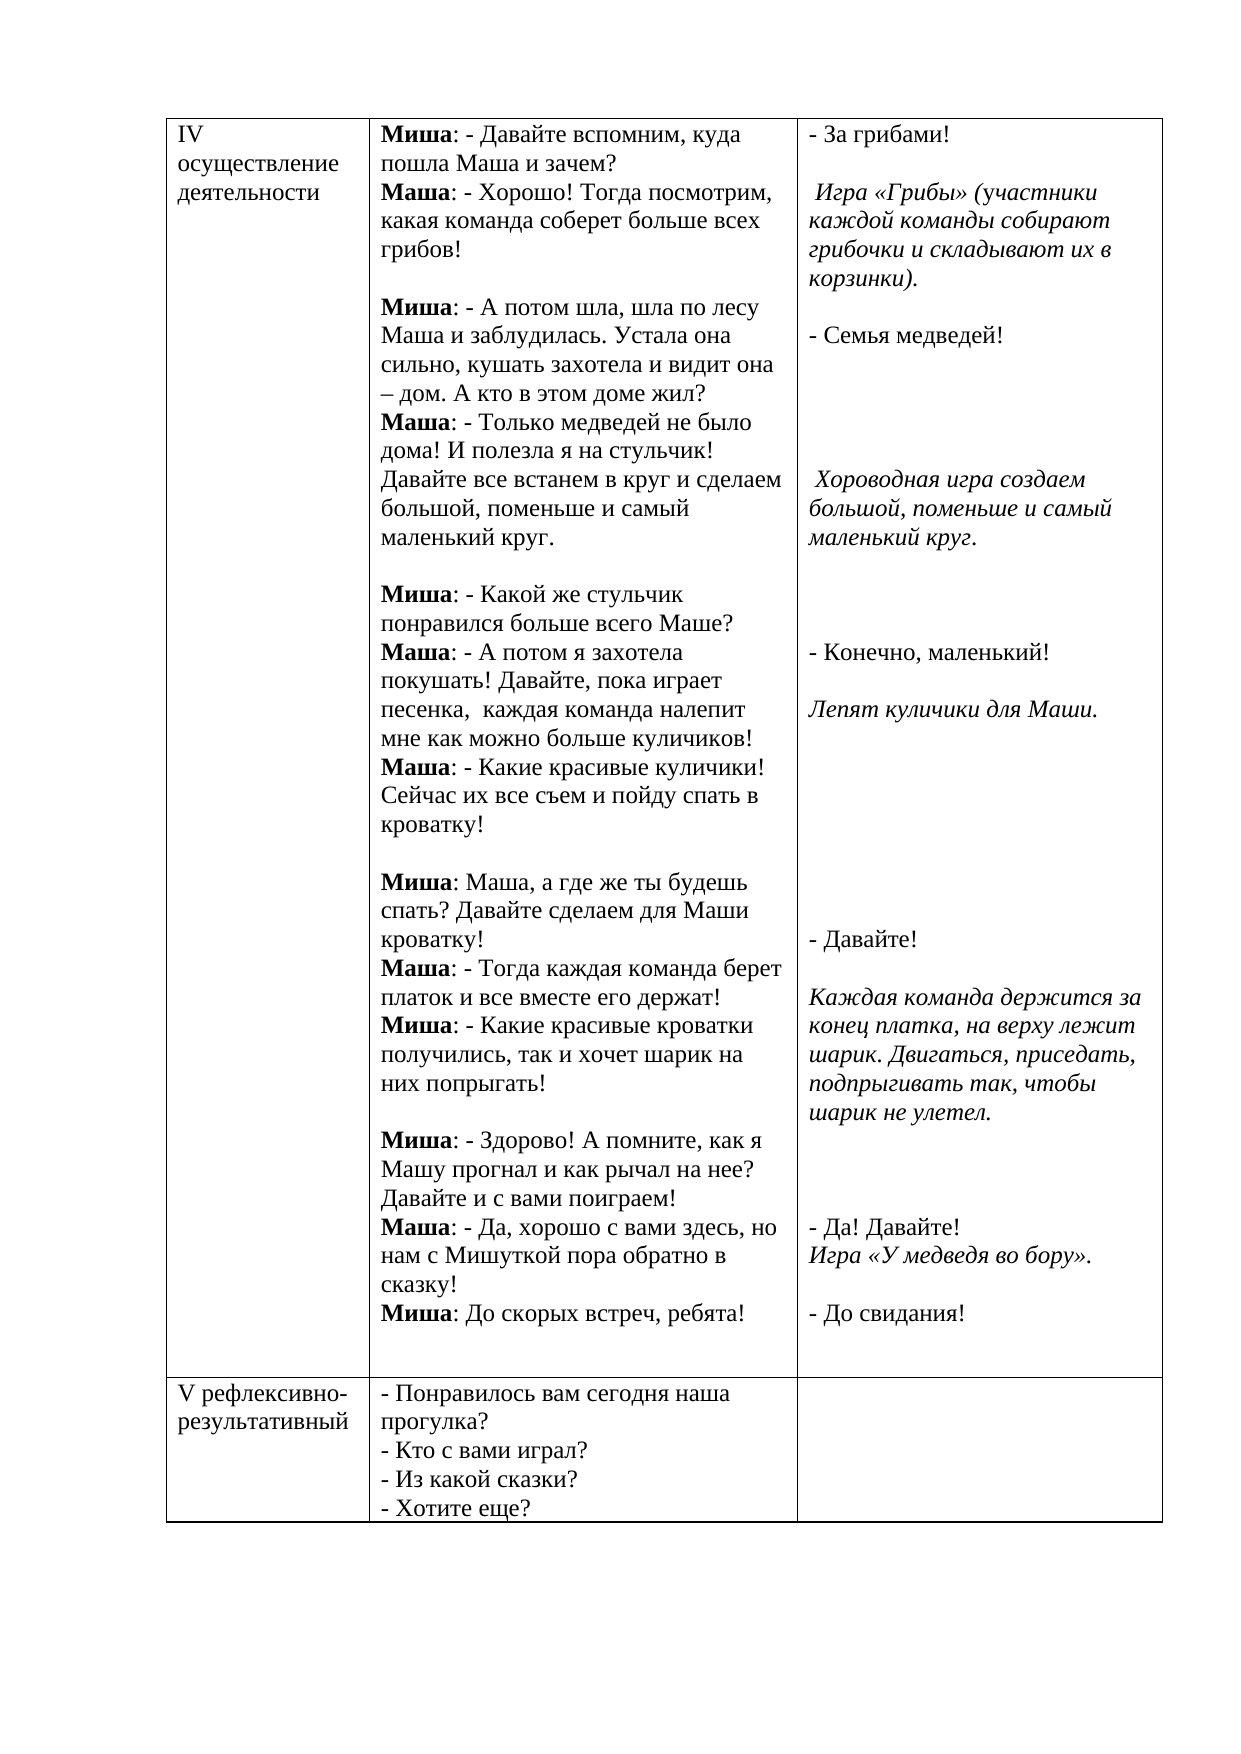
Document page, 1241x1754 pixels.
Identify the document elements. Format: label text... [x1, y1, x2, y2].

table_cell Миша: - Давайте вспомним, куда пошла Маша и зачем? Маша: - Хорошо! Тогда посмотрим, какая команда соберет больше всех грибов! Миша: - А потом шла, шла по лесу Маша и заблудилась. Устала она сильно, кушать захотела и видит она – дом. А кто в этом доме жил? Маша: - Только медведей не было дома! И полезла я на стульчик! Давайте все встанем в круг и сделаем большой, поменьше и самый маленький круг. Миша: - Какой же стульчик понравился больше всего Маше? Маша: - А потом я захотела покушать! Давайте, пока играет песенка, каждая команда налепит мне как можно больше куличиков! Маша: - Какие красивые куличики! Сейчас их все съем и пойду спать в кроватку! Миша: Маша, а где же ты будешь спать? Давайте сделаем для Маши кроватку! Маша: - Тогда каждая команда берет платок и все вместе его держат! Миша: - Какие красивые кроватки получились, так и хочет шарик на них попрыгать! Миша: - Здорово! А помните, как я Машу прогнал и как рычал на нее? Давайте и с вами поиграем! Маша: - Да, хорошо с вами здесь, но нам с Мишуткой пора обратно в сказку! Миша: До скорых встреч, ребята! [370, 119, 797, 1377]
table_cell - За грибами! Игра «Грибы» (участники каждой команды собирают грибочки и складывают их в корзинки). - Семья медведей! Хороводная игра создаем большой, поменьше и самый маленький круг. - Конечно, маленький! Лепят куличики для Маши. - Давайте! Каждая команда держится за конец платка, на верху лежит шарик. Двигаться, приседать, подпрыгивать так, чтобы шарик не улетел. - Да! Давайте! Игра «У медведя во бору». - До свидания! [798, 119, 1162, 1377]
table_cell V рефлексивно-результативный [167, 1378, 369, 1521]
table_cell IV осуществление деятельности [167, 119, 369, 1377]
table_cell [798, 1378, 1162, 1521]
table_cell - Понравилось вам сегодня наша прогулка? - Кто с вами играл? - Из какой сказки? - Хотите еще? [370, 1378, 797, 1521]
